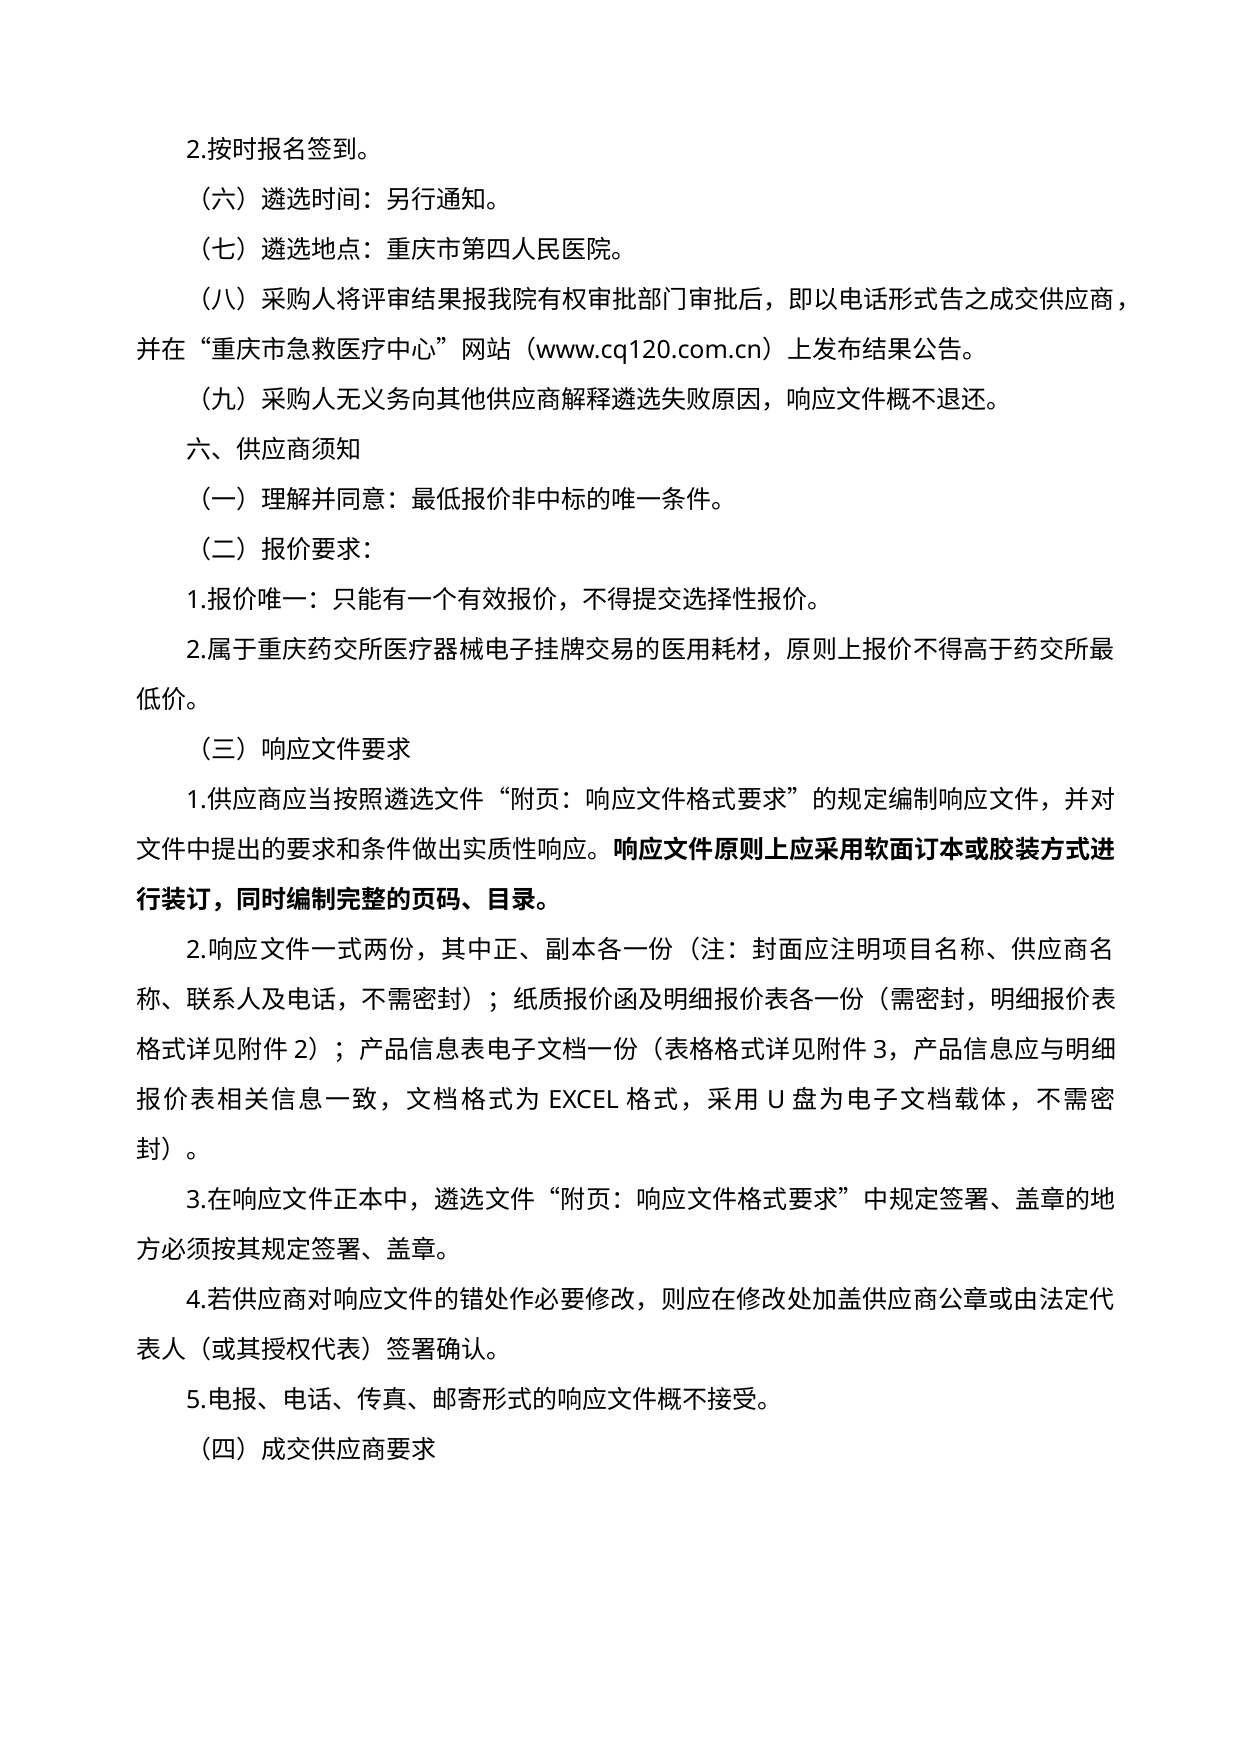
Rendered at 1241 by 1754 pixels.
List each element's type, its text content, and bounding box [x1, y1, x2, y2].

text （八）采购人将评审结果报我院有权审批部门审批后，即以电话形式告之成交供应商，并在“重庆市急救医疗中心”网站（www.cq120.com.cn）上发布结果公告。 [136, 268, 1116, 368]
list （二）报价要求： [136, 518, 1116, 568]
text 2.响应文件一式两份，其中正、副本各一份（注：封面应注明项目名称、供应商名称、联系人及电话，不需密封）；纸质报价函及明细报价表各一份（需密封，明细报价表格式详见附件2）；产品信息表电子文档一份（表格格式详见附件3，产品信息应与明细报价表相关信息一致，文档格式为EXCEL格式，采用U盘为电子文档载体，不需密封）。 [136, 918, 1116, 1168]
text （六）遴选时间：另行通知。 [136, 168, 1116, 218]
list （三）响应文件要求 [136, 718, 1116, 768]
text 3.在响应文件正本中，遴选文件“附页：响应文件格式要求”中规定签署、盖章的地方必须按其规定签署、盖章。 [136, 1168, 1116, 1268]
list 2.属于重庆药交所医疗器械电子挂牌交易的医用耗材，原则上报价不得高于药交所最低价。 [136, 618, 1116, 718]
text 六、供应商须知 [136, 418, 1116, 468]
text （九）采购人无义务向其他供应商解释遴选失败原因，响应文件概不退还。 [136, 368, 1116, 418]
text （四）成交供应商要求 [136, 1418, 1116, 1468]
list 1.报价唯一：只能有一个有效报价，不得提交选择性报价。 [136, 568, 1116, 618]
text （七）遴选地点：重庆市第四人民医院。 [136, 218, 1116, 268]
list （一）理解并同意：最低报价非中标的唯一条件。 [136, 468, 1116, 518]
list 1.供应商应当按照遴选文件“附页：响应文件格式要求”的规定编制响应文件，并对文件中提出的要求和条件做出实质性响应。响应文件原则上应采用软面订本或胶装方式进行装订，同时编制完整的页码、目录。 [136, 768, 1116, 918]
text 5.电报、电话、传真、邮寄形式的响应文件概不接受。 [136, 1368, 1116, 1418]
text 4.若供应商对响应文件的错处作必要修改，则应在修改处加盖供应商公章或由法定代表人（或其授权代表）签署确认。 [136, 1268, 1116, 1368]
text 2.按时报名签到。 [136, 118, 1116, 168]
